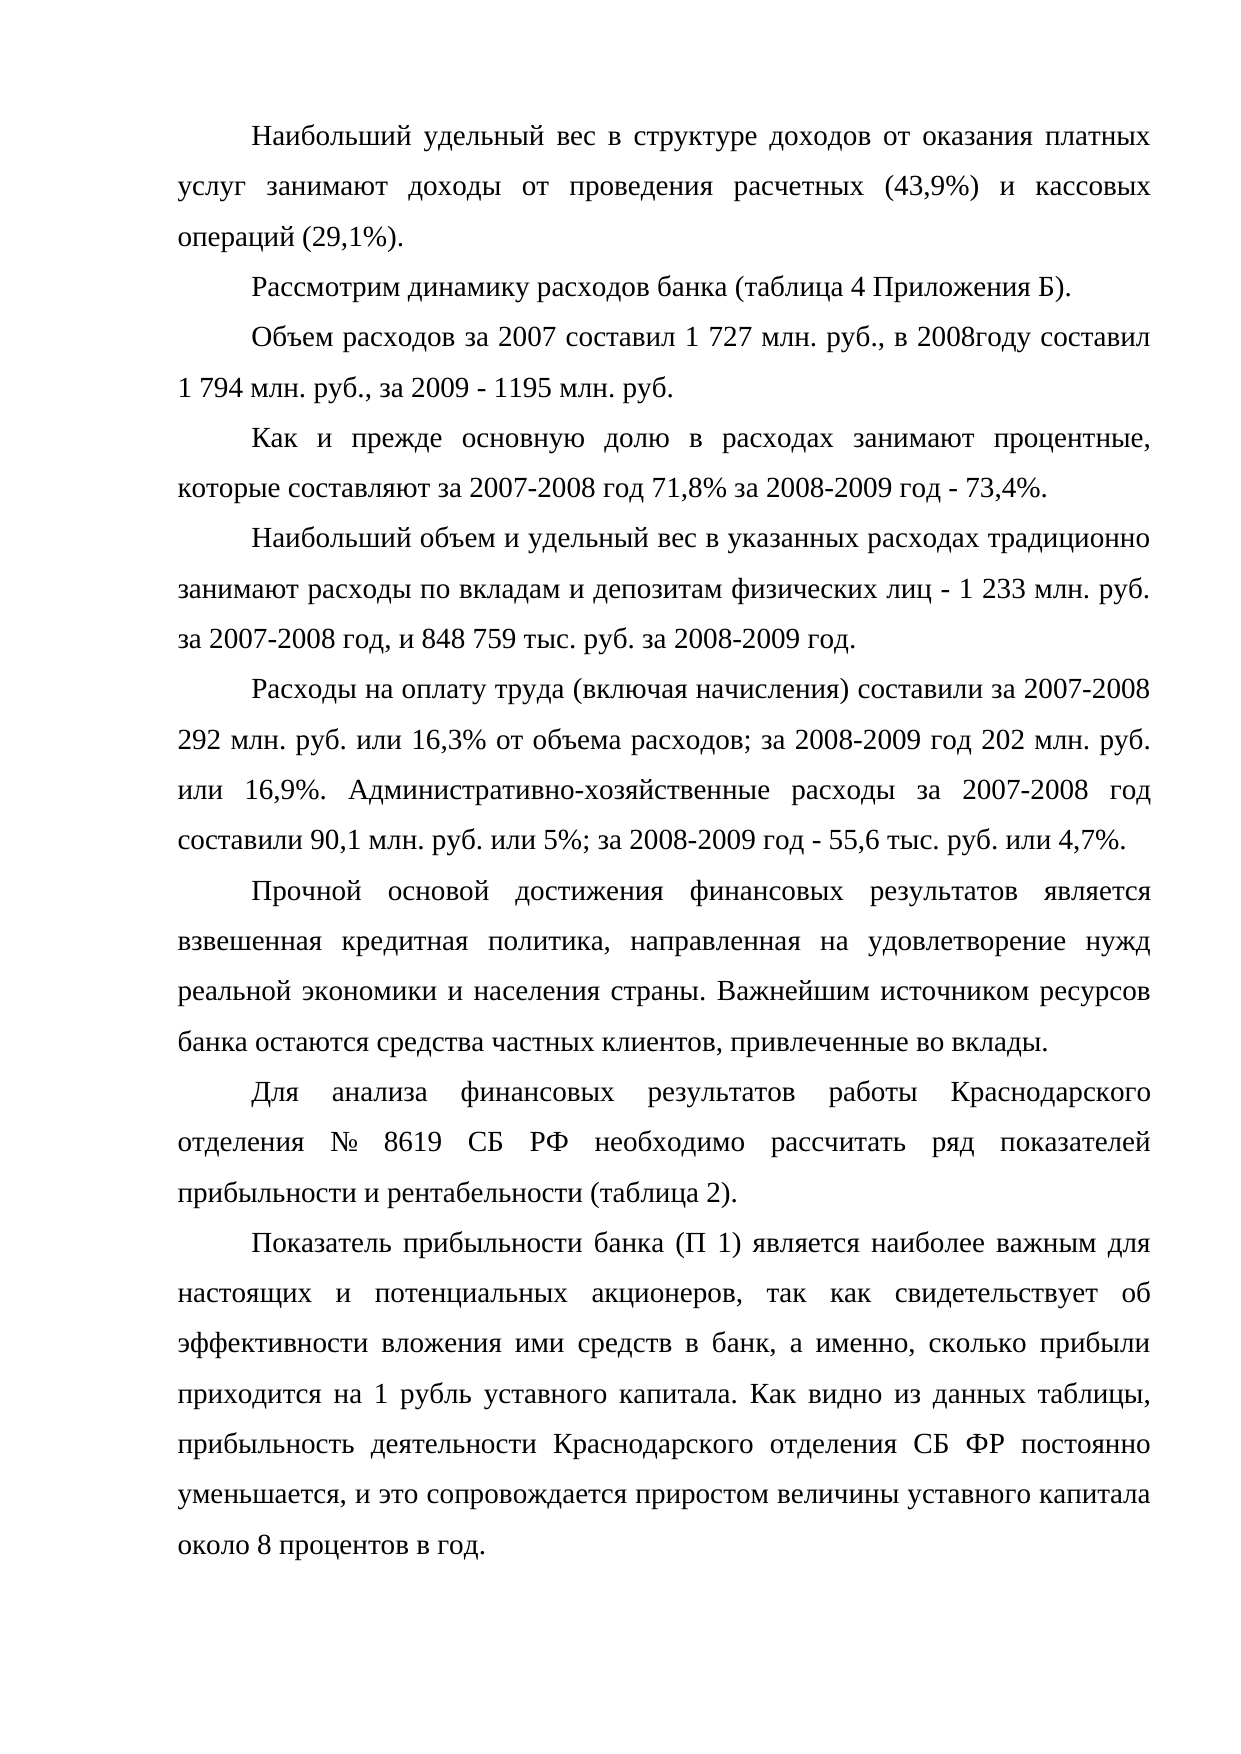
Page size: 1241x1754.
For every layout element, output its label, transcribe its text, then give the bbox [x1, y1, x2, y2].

text Рассмотрим динамику расходов банка (таблица 4 Приложения Б). [177, 269, 1152, 303]
text Наибольший удельный вес в структуре доходов от оказания платных услуг занимают доходы от проведения расчетных (43,9%) и кассовых операций (29,1%). [177, 118, 1152, 252]
text Прочной основой достижения финансовых результатов является взвешенная кредитная политика, направленная на удовлетворение нужд реальной экономики и населения страны. Важнейшим источником ресурсов банка остаются средства частных клиентов, привлеченные во вклады. [177, 873, 1152, 1057]
text Показатель прибыльности банка (П 1) является наиболее важным для настоящих и потенциальных акционеров, так как свидетельствует об эффективности вложения ими средств в банк, а именно, сколько прибыли приходится на 1 рубль уставного капитала. Как видно из данных таблицы, прибыльность деятельности Краснодарского отделения СБ ФР постоянно уменьшается, и это сопровождается приростом величины уставного капитала около 8 процентов в год. [177, 1225, 1152, 1560]
text Для анализа финансовых результатов работы Краснодарского отделения № 8619 СБ РФ необходимо рассчитать ряд показателей прибыльности и рентабельности (таблица 2). [177, 1074, 1152, 1208]
text Наибольший объем и удельный вес в указанных расходах традиционно занимают расходы по вкладам и депозитам физических лиц - 1 233 млн. руб. за 2007-2008 год, и 848 759 тыс. руб. за 2008-2009 год. [177, 521, 1152, 655]
text Расходы на оплату труда (включая начисления) составили за 2007-2008 292 млн. руб. или 16,3% от объема расходов; за 2008-2009 год 202 млн. руб. или 16,9%. Административно-хозяйственные расходы за 2007-2008 год составили 90,1 млн. руб. или 5%; за 2008-2009 год - 55,6 тыс. руб. или 4,7%. [177, 672, 1152, 856]
text Как и прежде основную долю в расходах занимают процентные, которые составляют за 2007-2008 год 71,8% за 2008-2009 год - 73,4%. [177, 420, 1152, 504]
text Объем расходов за 2007 составил 1 727 млн. руб., в 2008году составил 1 794 млн. руб., за 2009 - 1195 млн. руб. [177, 319, 1152, 403]
